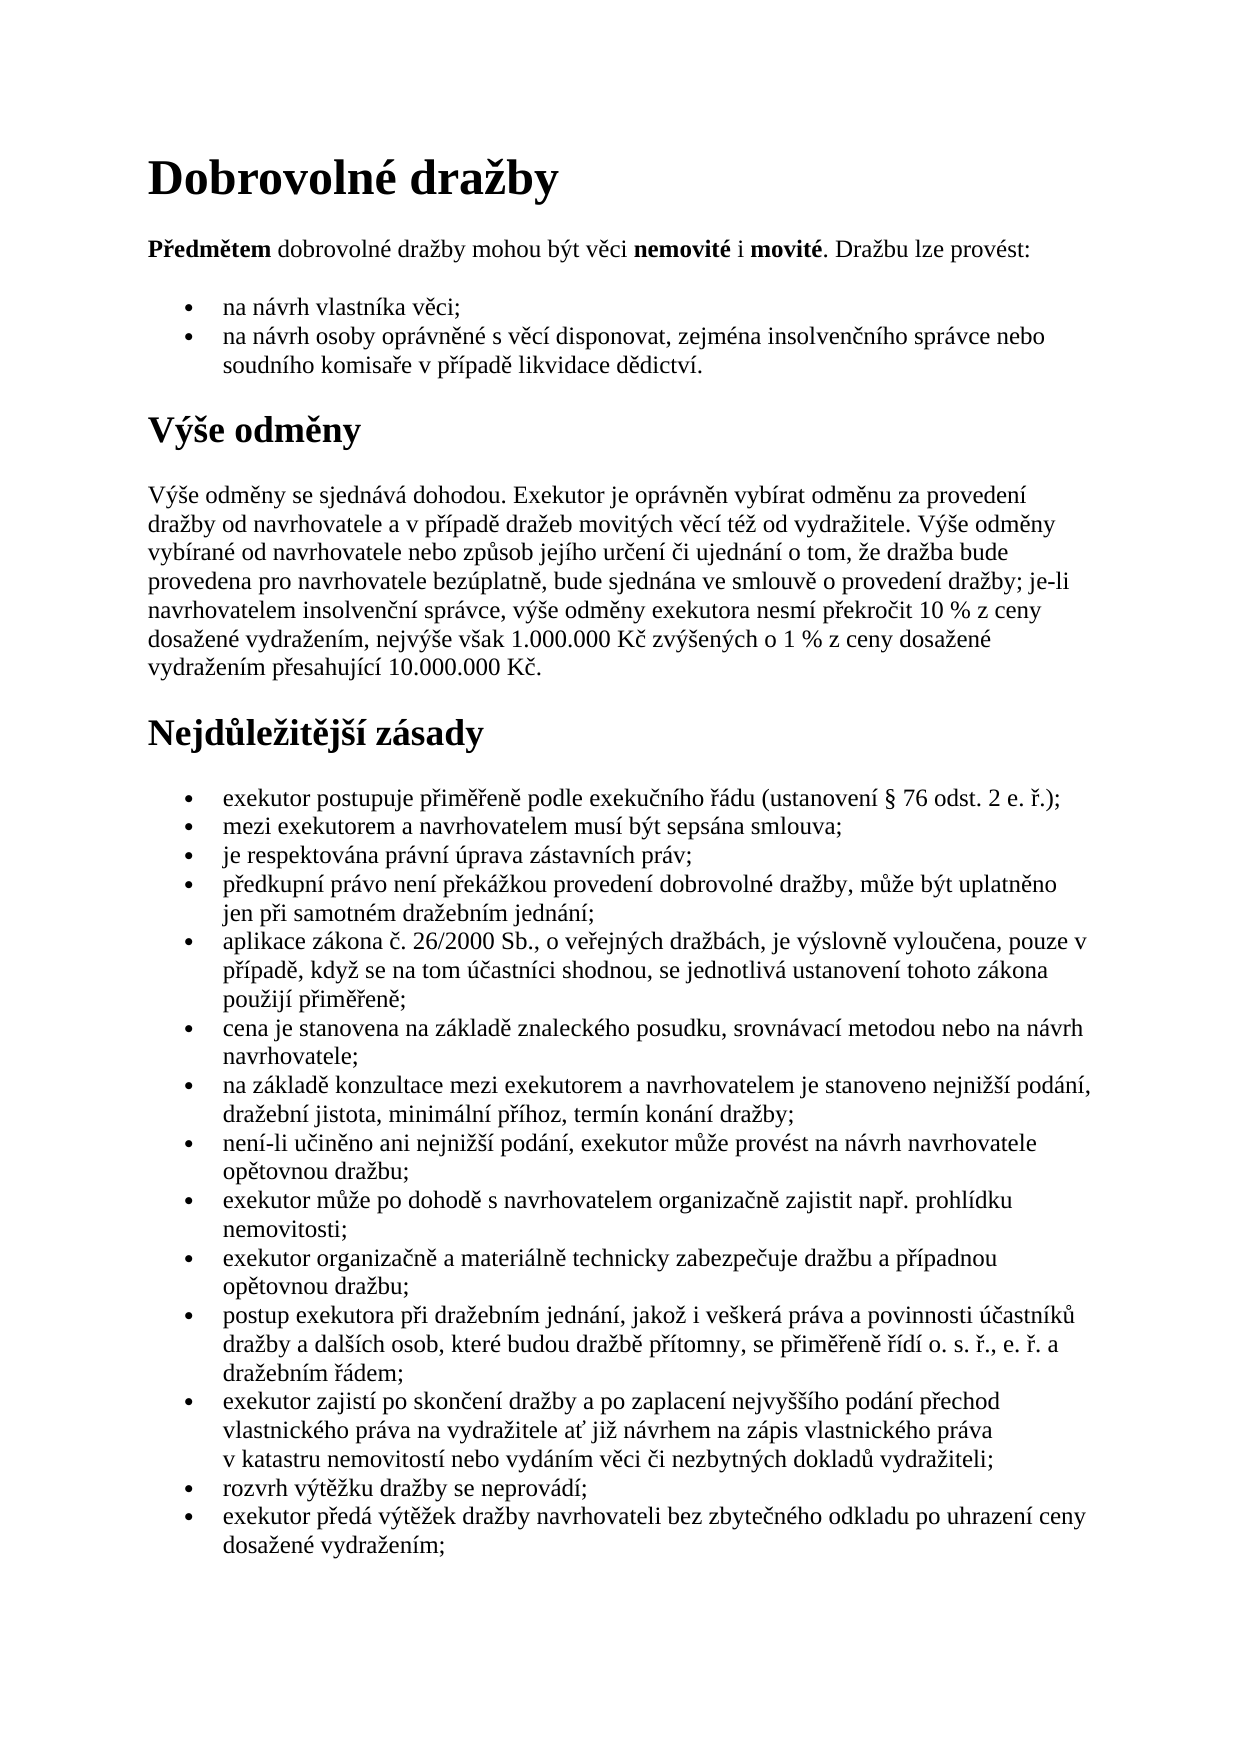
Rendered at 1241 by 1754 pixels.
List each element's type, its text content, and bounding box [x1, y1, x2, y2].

list mezi exekutorem a navrhovatelem musí být sepsána smlouva; [185, 811, 1093, 840]
text Výše odměny [148, 408, 1093, 451]
text Dobrovolné dražby [148, 148, 1093, 205]
list předkupní právo není překážkou provedení dobrovolné dražby, může být uplatněno jen při samotném dražebním jednání; [185, 869, 1093, 926]
list na návrh osoby oprávněné s věcí disponovat, zejména insolvenčního správce nebo soudního komisaře v případě likvidace dědictví. [185, 321, 1093, 378]
list exekutor postupuje přiměřeně podle exekučního řádu (ustanovení § 76 odst. 2 e. ř.); [185, 783, 1093, 811]
list exekutor organizačně a materiálně technicky zabezpečuje dražbu a případnou opětovnou dražbu; [185, 1243, 1093, 1300]
list rozvrh výtěžku dražby se neprovádí; [185, 1473, 1093, 1501]
list je respektována právní úprava zástavních práv; [185, 840, 1093, 869]
list exekutor předá výtěžek dražby navrhovateli bez zbytečného odkladu po uhrazení ceny dosažené vydražením; [185, 1501, 1093, 1559]
list cena je stanovena na základě znaleckého posudku, srovnávací metodou nebo na návrh navrhovatele; [185, 1013, 1093, 1070]
list aplikace zákona č. 26/2000 Sb., o veřejných dražbách, je výslovně vyloučena, pouze v případě, když se na tom účastníci shodnou, se jednotlivá ustanovení tohoto zákona použijí přiměřeně; [185, 926, 1093, 1013]
list exekutor může po dohodě s navrhovatelem organizačně zajistit např. prohlídku nemovitosti; [185, 1185, 1093, 1243]
list na základě konzultace mezi exekutorem a navrhovatelem je stanoveno nejnižší podání, dražební jistota, minimální příhoz, termín konání dražby; [185, 1070, 1093, 1128]
list postup exekutora při dražebním jednání, jakož i veškerá práva a povinnosti účastníků dražby a dalších osob, které budou dražbě přítomny, se přiměřeně řídí o. s. ř., e. ř. a dražebním řádem; [185, 1300, 1093, 1386]
text Výše odměny se sjednává dohodou. Exekutor je oprávněn vybírat odměnu za provedení dražby od navrhovatele a v případě dražeb movitých věcí též od vydražitele. Výše odměny vybírané od navrhovatele nebo způsob jejího určení či ujednání o tom, že dražba bude provedena pro navrhovatele bezúplatně, bude sjednána ve smlouvě o provedení dražby; je-li navrhovatelem insolvenční správce, výše odměny exekutora nesmí překročit 10 % z ceny dosažené vydražením, nejvýše však 1.000.000 Kč zvýšených o 1 % z ceny dosažené vydražením přesahující 10.000.000 Kč. [148, 480, 1093, 681]
text Nejdůležitější zásady [148, 710, 1093, 753]
list na návrh vlastníka věci; [185, 292, 1093, 321]
list není-li učiněno ani nejnižší podání, exekutor může provést na návrh navrhovatele opětovnou dražbu; [185, 1128, 1093, 1185]
text Předmětem dobrovolné dražby mohou být věci nemovité i movité. Dražbu lze provést: [148, 234, 1093, 263]
list exekutor zajistí po skončení dražby a po zaplacení nejvyššího podání přechod vlastnického práva na vydražitele ať již návrhem na zápis vlastnického práva v katastru nemovitostí nebo vydáním věci či nezbytných dokladů vydražiteli; [185, 1386, 1093, 1473]
